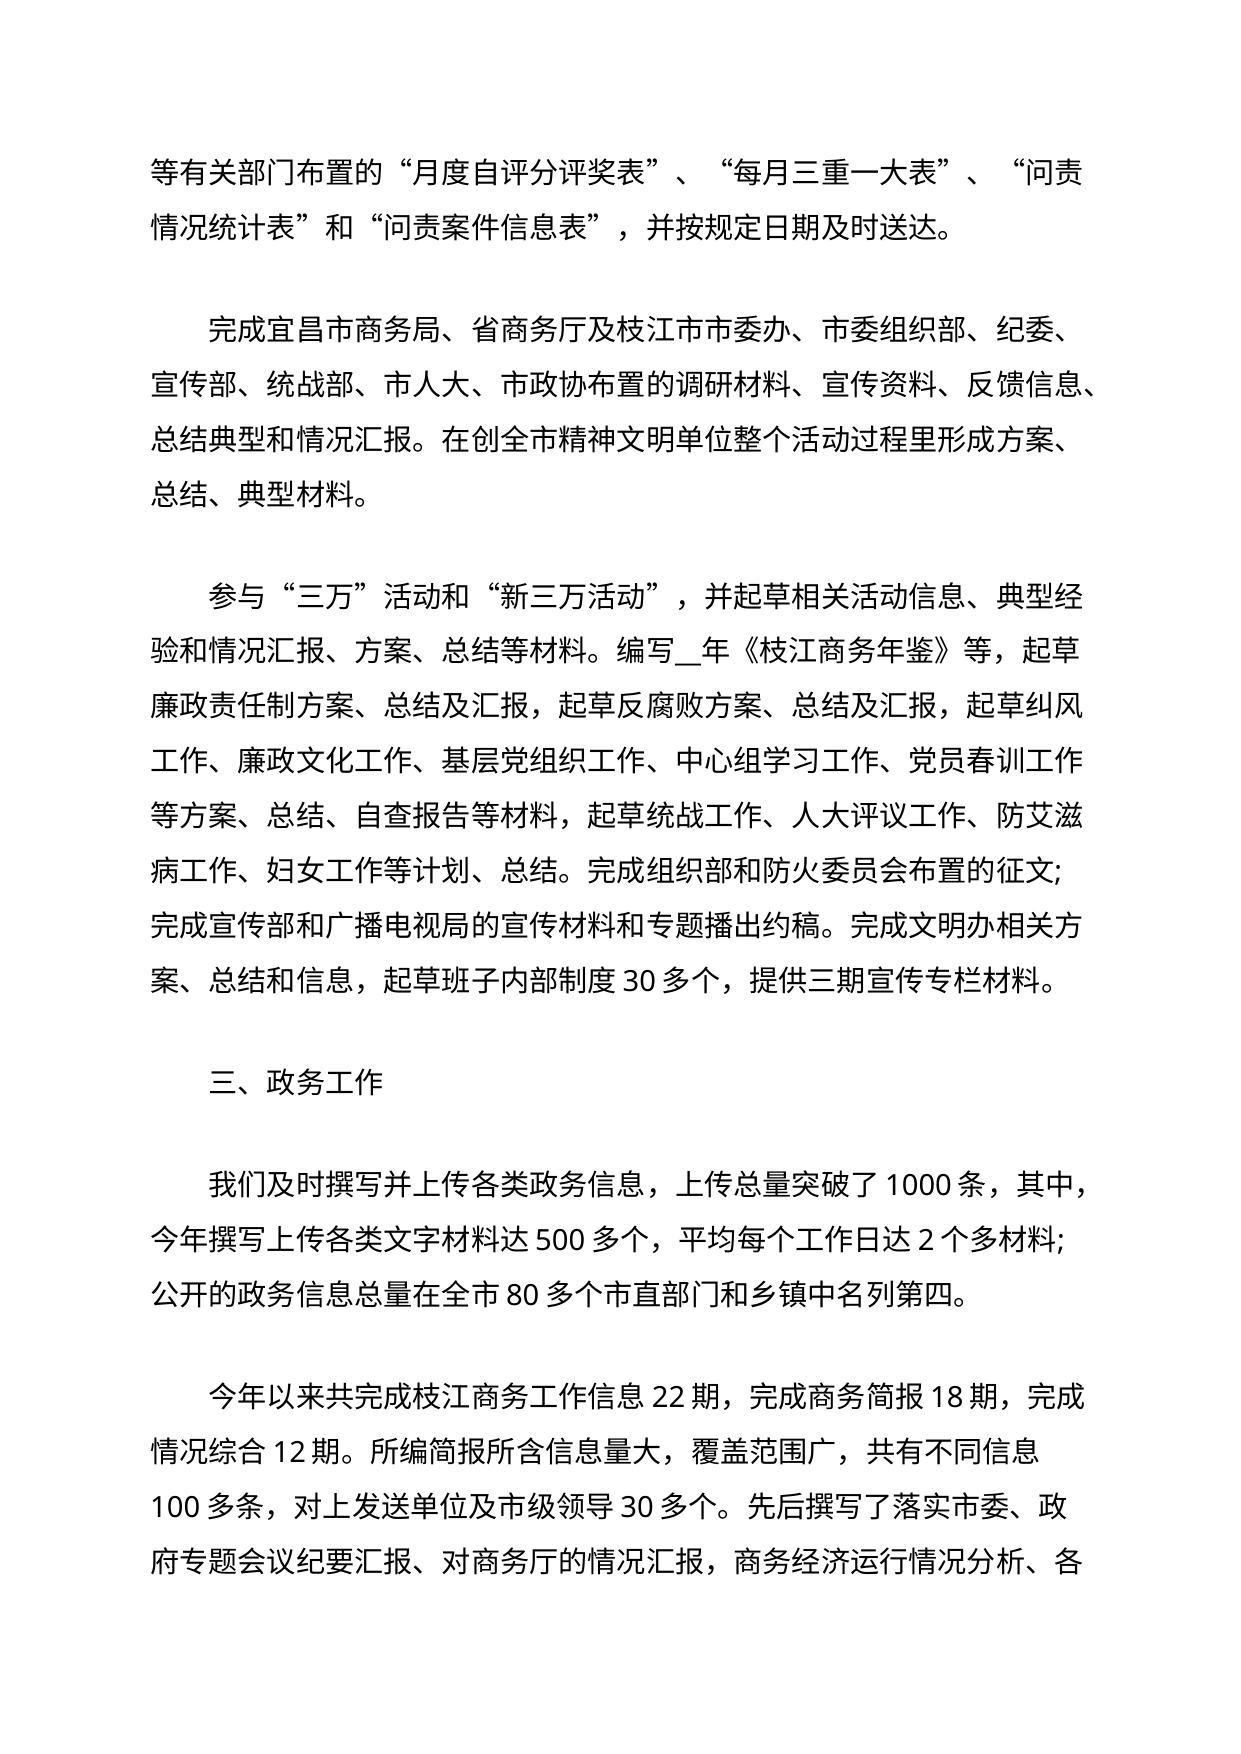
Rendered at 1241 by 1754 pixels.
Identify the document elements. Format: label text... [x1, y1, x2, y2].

text 三、政务工作 [150, 1059, 1090, 1102]
text 完成宜昌市商务局、省商务厅及枝江市市委办、市委组织部、纪委、宣传部、统战部、市人大、市政协布置的调研材料、宣传资料、反馈信息、总结典型和情况汇报。在创全市精神文明单位整个活动过程里形成方案、总结、典型材料。 [150, 307, 1090, 514]
text 参与“三万”活动和“新三万活动”，并起草相关活动信息、典型经验和情况汇报、方案、总结等材料。编写__年《枝江商务年鉴》等，起草廉政责任制方案、总结及汇报，起草反腐败方案、总结及汇报，起草纠风工作、廉政文化工作、基层党组织工作、中心组学习工作、党员春训工作等方案、总结、自查报告等材料，起草统战工作、人大评议工作、防艾滋病工作、妇女工作等计划、总结。完成组织部和防火委员会布置的征文;完成宣传部和广播电视局的宣传材料和专题播出约稿。完成文明办相关方案、总结和信息，起草班子内部制度30多个，提供三期宣传专栏材料。 [150, 573, 1090, 1000]
text 我们及时撰写并上传各类政务信息，上传总量突破了1000条，其中，今年撰写上传各类文字材料达500多个，平均每个工作日达2个多材料;公开的政务信息总量在全市80多个市直部门和乡镇中名列第四。 [150, 1161, 1090, 1314]
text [150, 150, 1090, 247]
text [150, 1373, 1090, 1581]
